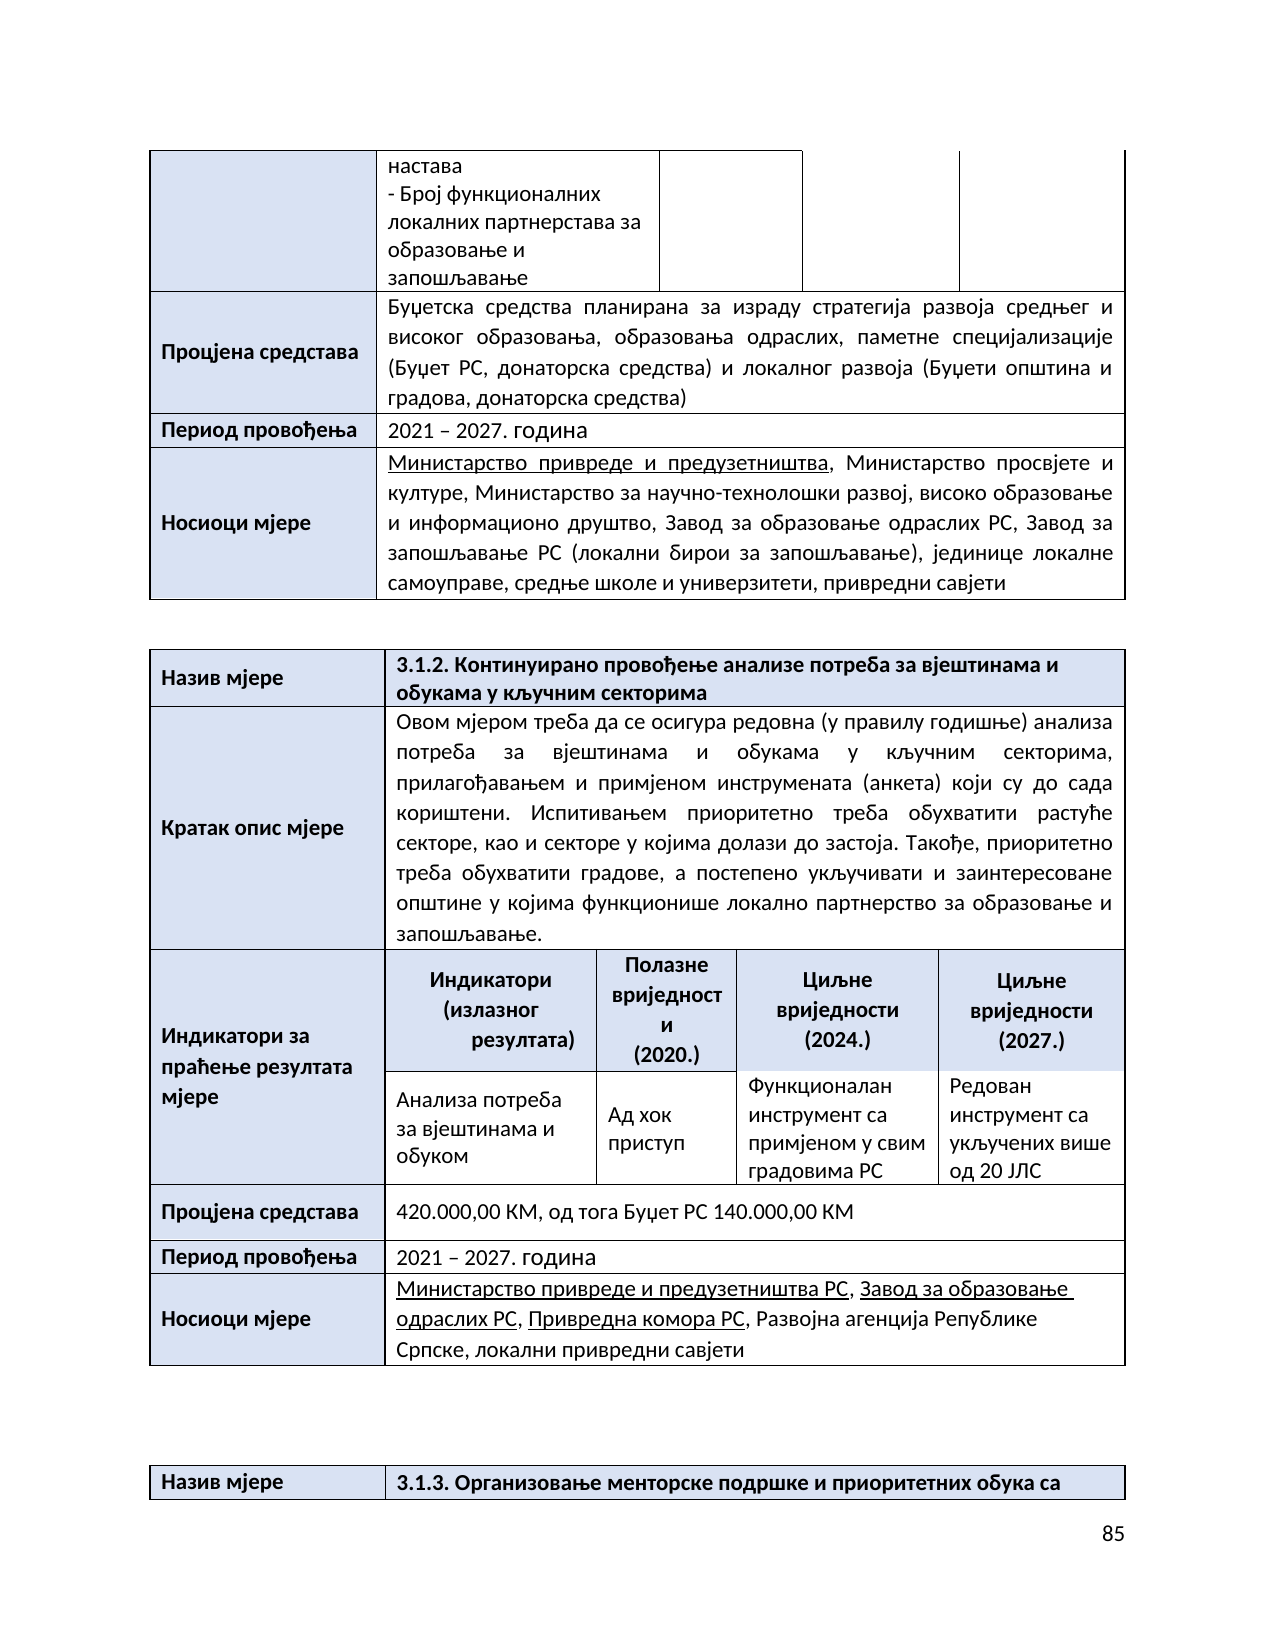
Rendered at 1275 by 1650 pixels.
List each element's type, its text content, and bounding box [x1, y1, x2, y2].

table_cell Период провођења [151, 414, 376, 447]
table_cell Овом мјером треба да се осигура редовна (у правилу годишње) анализа потреба за вјештинама и обукама у кључним секторима, прилагођавањем и примјеном инструмената (анкета) који су до сада кориштени. Испитивањем приоритетно треба обухватити растуће секторе, као и секторе у којима долази до застоја. Такође, приоритетно треба обухватити градове, а постепено укључивати и заинтересоване општине у којима функционише локално партнерство за образовање и запошљавање. [386, 707, 1124, 949]
table_cell Процјена средстава [151, 1185, 384, 1239]
table_cell Индикатори (излазног резултата) [386, 950, 596, 1071]
table_cell 2021 – 2027. година [377, 414, 1124, 447]
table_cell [660, 151, 802, 291]
table_header Назив мјере [151, 650, 384, 706]
table_cell Носиоци мјере [151, 1274, 384, 1365]
table_cell Буџетска средства планирана за израду стратегија развоја средњег и високог образовања, образовања одраслих, паметне специјализације (Буџет РС, донаторска средства) и локалног развоја (Буџети општина и градова, донаторска средства) [377, 292, 1124, 413]
table_cell 420.000,00 КМ, од тога Буџет РС 140.000,00 КМ [386, 1185, 1124, 1239]
table_cell Полазне вриједности (2020.) [597, 950, 736, 1071]
table_header Назив мјере [151, 1466, 385, 1499]
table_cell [960, 151, 1124, 291]
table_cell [377, 151, 659, 291]
table_cell Кратак опис мјере [151, 707, 384, 949]
table_cell Индикатори за праћење резултата мјере [151, 950, 384, 1184]
table_cell Период провођења [151, 1241, 384, 1273]
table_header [386, 1466, 1124, 1499]
table_cell 2021 – 2027. година [386, 1241, 1124, 1273]
table_cell Анализа потреба за вјештинама и обуком [386, 1072, 596, 1184]
table_cell Министарство привреде и предузетништва РС, Завод за образовање одраслих РС, Привредна комора РС, Развојна агенција Републике Српске, локални привредни савјети [386, 1274, 1124, 1365]
table_cell Носиоци мјере [151, 448, 376, 598]
table_cell Редован инструмент са укључених више од 20 ЈЛС [939, 1072, 1124, 1184]
table_cell Циљне вриједности (2024.) [737, 950, 938, 1071]
table_cell Функционалан инструмент са примјеном у свим градовима РС [737, 1072, 938, 1184]
table_cell Министарство привреде и предузетништва, Министарство просвјете и културе, Министарство за научно-технолошки развој, високо образовање и информационо друштво, Завод за образовање одраслих РС, Завод за запошљавање РС (локални бирои за запошљавање), јединице локалне самоуправе, средње школе и универзитети, привредни савјети [377, 448, 1124, 598]
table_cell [803, 151, 959, 291]
table_header 3.1.2. Континуирано провођење анализе потреба за вјештинама и обукама у кључним секторима [386, 650, 1124, 706]
table_cell Ад хок приступ [597, 1072, 736, 1184]
table_cell Процјена средстава [151, 292, 376, 413]
table_cell Циљне вриједности (2027.) [939, 950, 1124, 1071]
